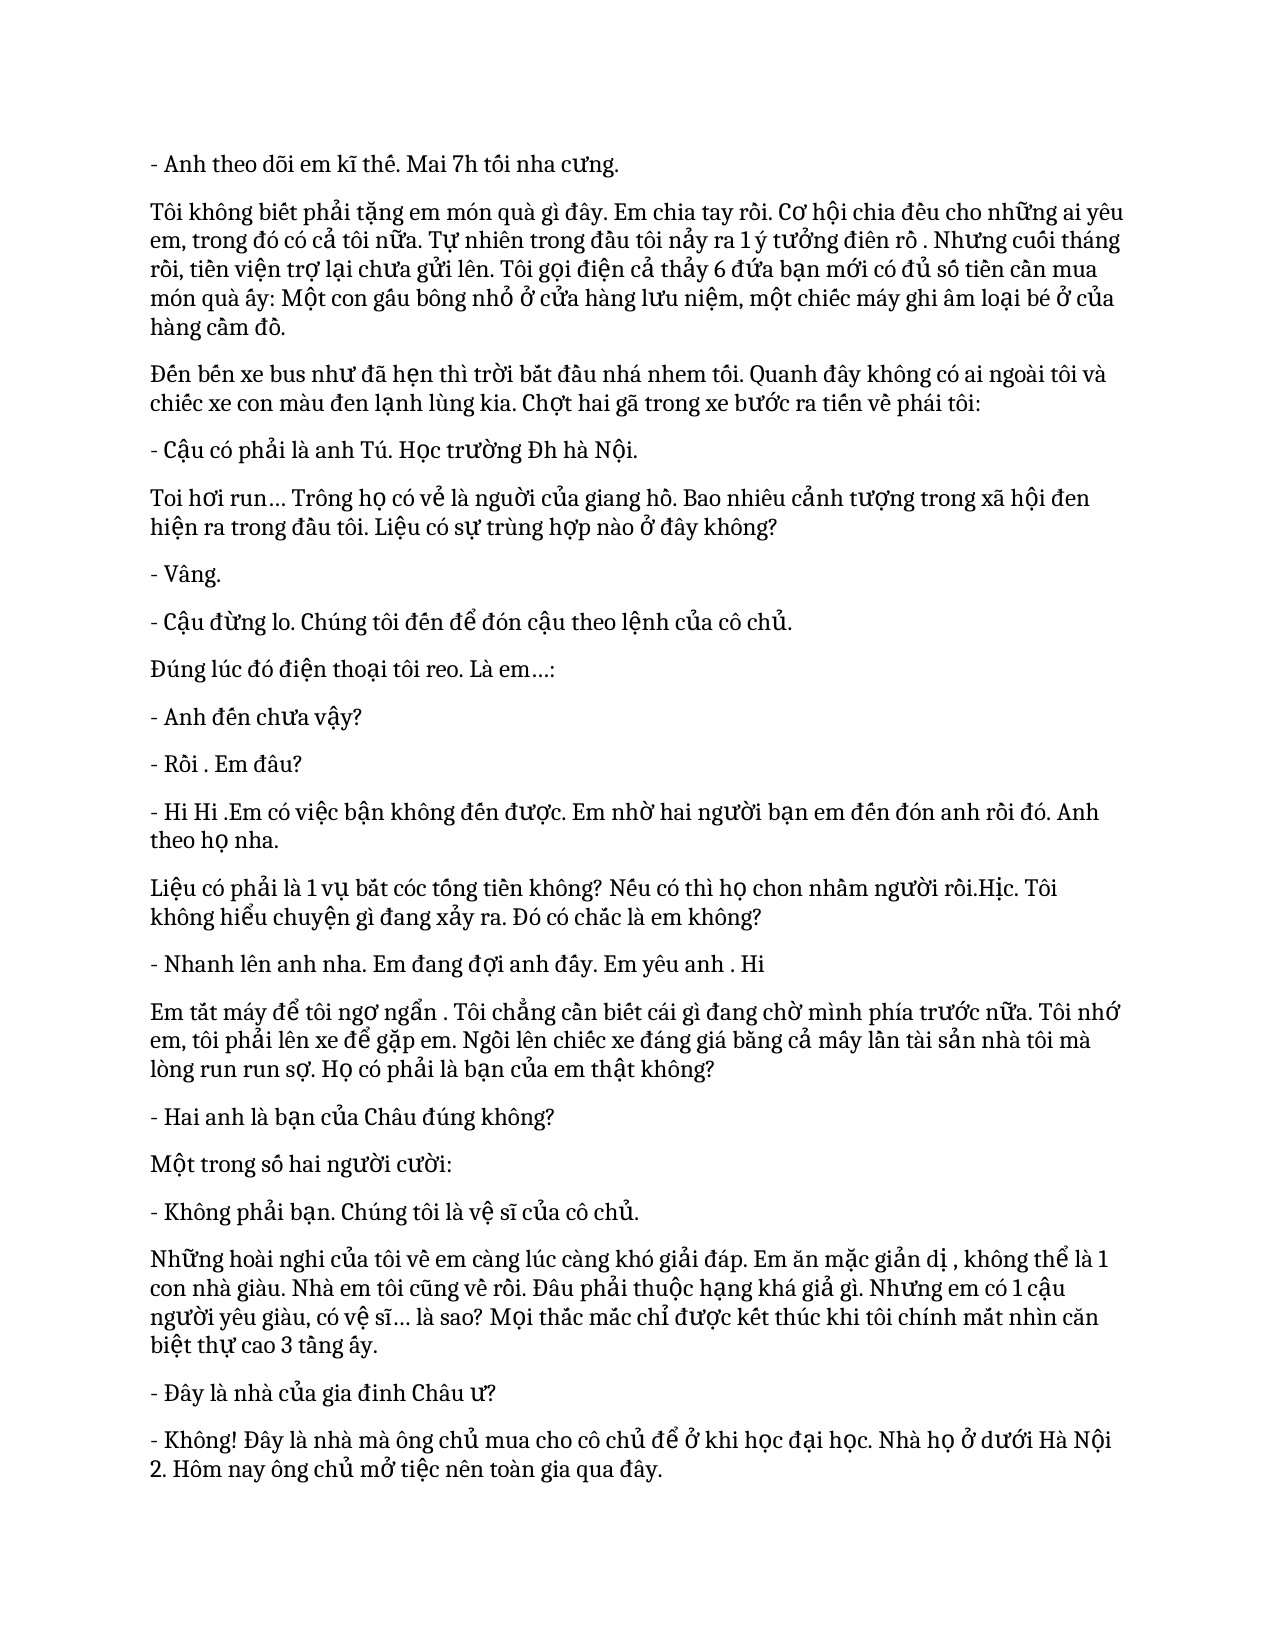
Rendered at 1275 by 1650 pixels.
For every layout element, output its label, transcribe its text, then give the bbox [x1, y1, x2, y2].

text Đến bến xe bus như đã hẹn thì trời bắt đầu nhá nhem tối. Quanh đây không có ai ngoài tôi và chiếc xe con màu đen lạnh lùng kia. Chợt hai gã trong xe bước ra tiến về phái tôi: [150, 360, 1125, 417]
text - Không! Đây là nhà mà ông chủ mua cho cô chủ để ở khi học đại học. Nhà họ ở dưới Hà Nội 2. Hôm nay ông chủ mở tiệc nên toàn gia qua đây. [150, 1426, 1125, 1484]
text - Anh theo dõi em kĩ thế. Mai 7h tối nha cưng. [150, 150, 1125, 179]
text Những hoài nghi của tôi về em càng lúc càng khó giải đáp. Em ăn mặc giản dị , không thể là 1 con nhà giàu. Nhà em tôi cũng về rồi. Đâu phải thuộc hạng khá giả gì. Nhưng em có 1 cậu người yêu giàu, có vệ sĩ… là sao? Mọi thắc mắc chỉ được kết thúc khi tôi chính mắt nhìn căn biệt thự cao 3 tầng ấy. [150, 1245, 1125, 1360]
text Toi hơi run… Trông họ có vẻ là nguời của giang hồ. Bao nhiêu cảnh tượng trong xã hội đen hiện ra trong đầu tôi. Liệu có sự trùng hợp nào ở đây không? [150, 484, 1125, 541]
text Tôi không biết phải tặng em món quà gì đây. Em chia tay rồi. Cơ hội chia đều cho những ai yêu em, trong đó có cả tôi nữa. Tự nhiên trong đầu tôi nảy ra 1 ý tưởng điên rồ . Nhưng cuối tháng rồi, tiền viện trợ lại chưa gửi lên. Tôi gọi điện cả thảy 6 đứa bạn mới có đủ số tiền cần mua món quà ấy: Một con gấu bông nhỏ ở cửa hàng lưu niệm, một chiếc máy ghi âm loại bé ở của hàng cầm đồ. [150, 197, 1125, 341]
text - Đây là nhà của gia đinh Châu ư? [150, 1379, 1125, 1407]
text - Rồi . Em đâu? [150, 750, 1125, 779]
text Liệu có phải là 1 vụ bắt cóc tống tiền không? Nếu có thì họ chon nhầm người rồi.Hịc. Tôi không hiểu chuyện gì đang xảy ra. Đó có chắc là em không? [150, 874, 1125, 931]
text - Không phải bạn. Chúng tôi là vệ sĩ của cô chủ. [150, 1197, 1125, 1226]
text - Cậu đừng lo. Chúng tôi đến để đón cậu theo lệnh của cô chủ. [150, 607, 1125, 636]
text - Cậu có phải là anh Tú. Học trường Đh hà Nội. [150, 436, 1125, 465]
text - Hai anh là bạn của Châu đúng không? [150, 1102, 1125, 1131]
text Em tắt máy để tôi ngơ ngẩn . Tôi chẳng cần biết cái gì đang chờ mình phía trước nữa. Tôi nhớ em, tôi phải lên xe để gặp em. Ngồi lên chiếc xe đáng giá bằng cả mấy lần tài sản nhà tôi mà lòng run run sợ. Họ có phải là bạn của em thật không? [150, 997, 1125, 1084]
text Đúng lúc đó điện thoại tôi reo. Là em…: [150, 655, 1125, 684]
text Một trong số hai người cười: [150, 1150, 1125, 1179]
text - Hi Hi .Em có việc bận không đến được. Em nhờ hai người bạn em đến đón anh rồi đó. Anh theo họ nha. [150, 797, 1125, 855]
text - Nhanh lên anh nha. Em đang đợi anh đấy. Em yêu anh . Hi [150, 950, 1125, 979]
text - Vâng. [150, 560, 1125, 589]
text - Anh đến chưa vậy? [150, 702, 1125, 731]
